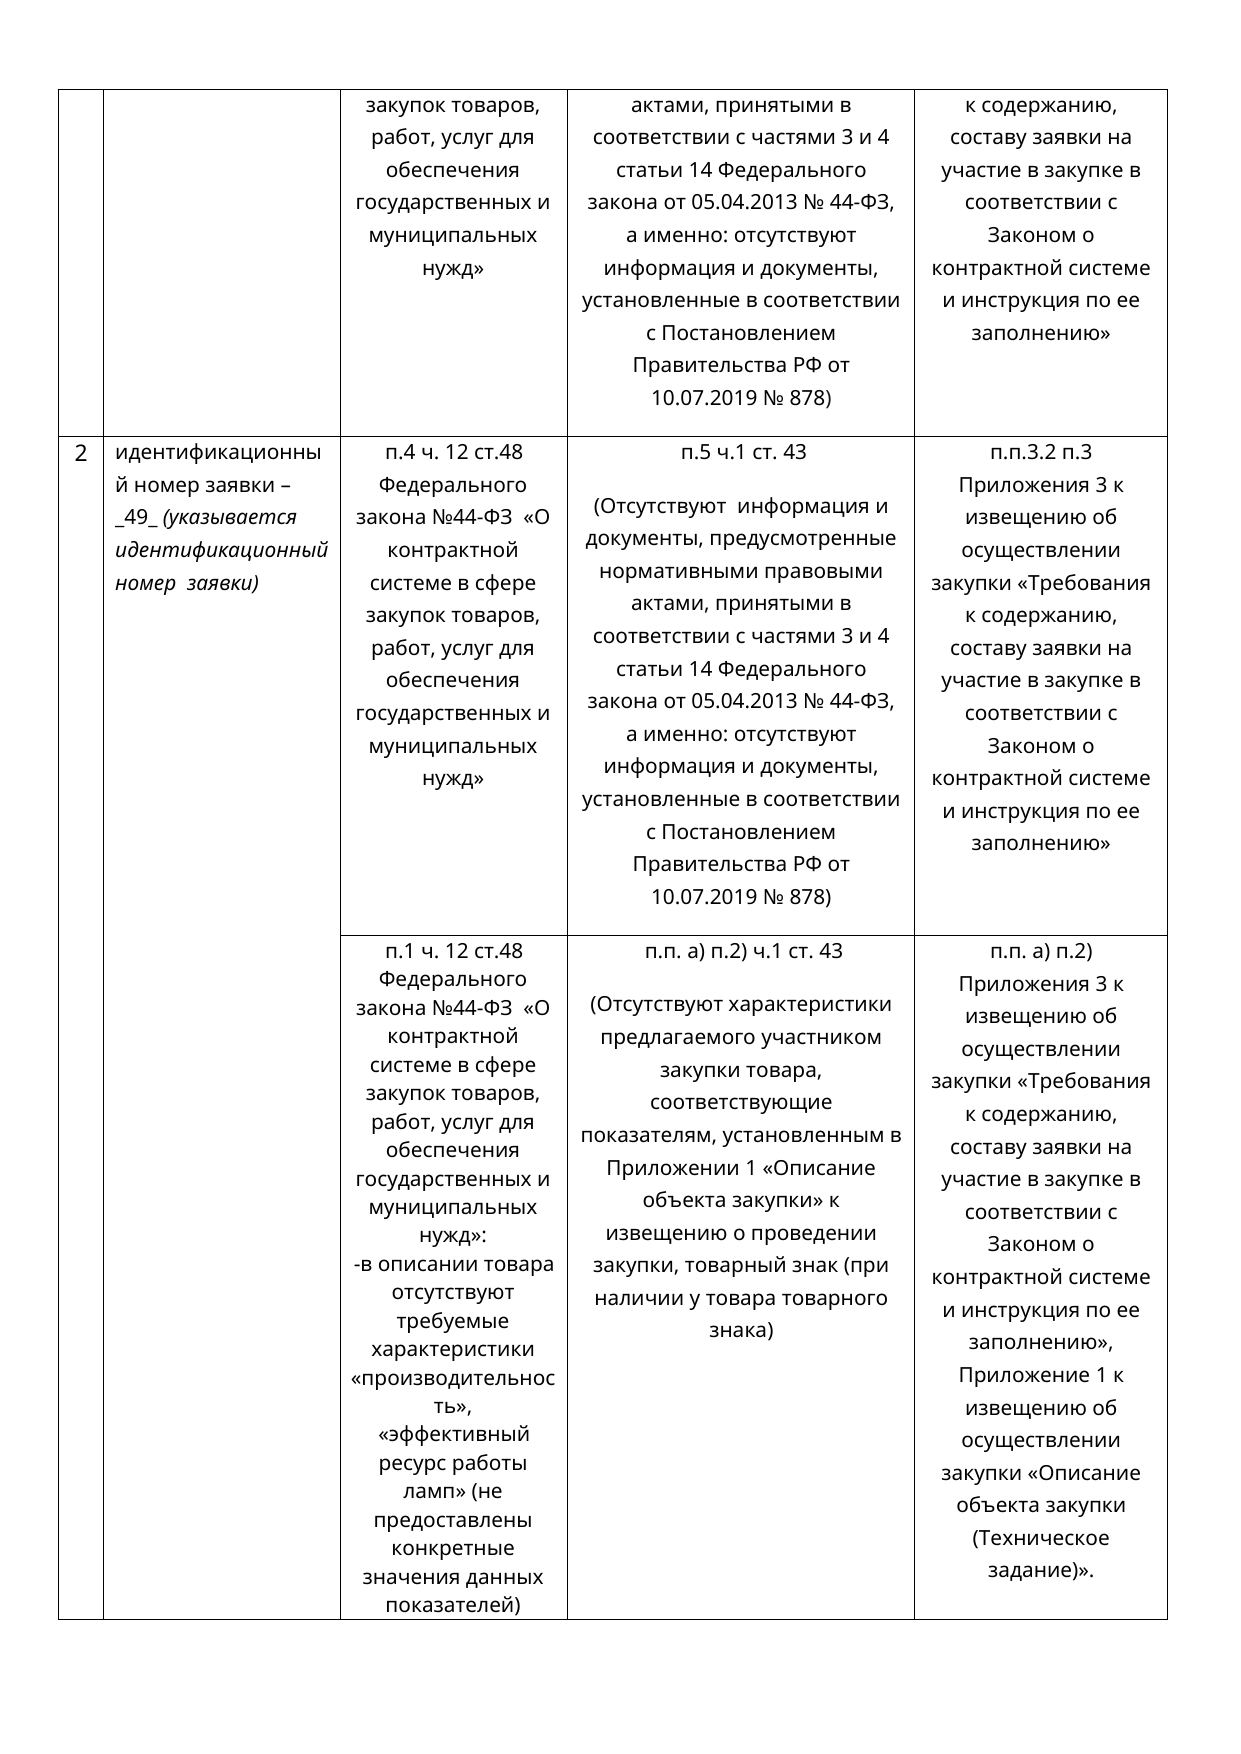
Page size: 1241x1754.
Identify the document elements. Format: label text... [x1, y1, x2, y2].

table_cell идентификационный номер заявки – _49_ (указывается идентификационный номер заявки) [104, 437, 340, 1619]
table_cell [915, 90, 1167, 436]
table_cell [568, 90, 914, 436]
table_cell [915, 936, 1167, 1619]
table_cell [104, 90, 340, 436]
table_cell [341, 936, 567, 1619]
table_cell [341, 90, 567, 436]
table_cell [568, 936, 914, 1619]
table_cell 2 [59, 437, 103, 1619]
table_cell 1 [59, 90, 103, 436]
